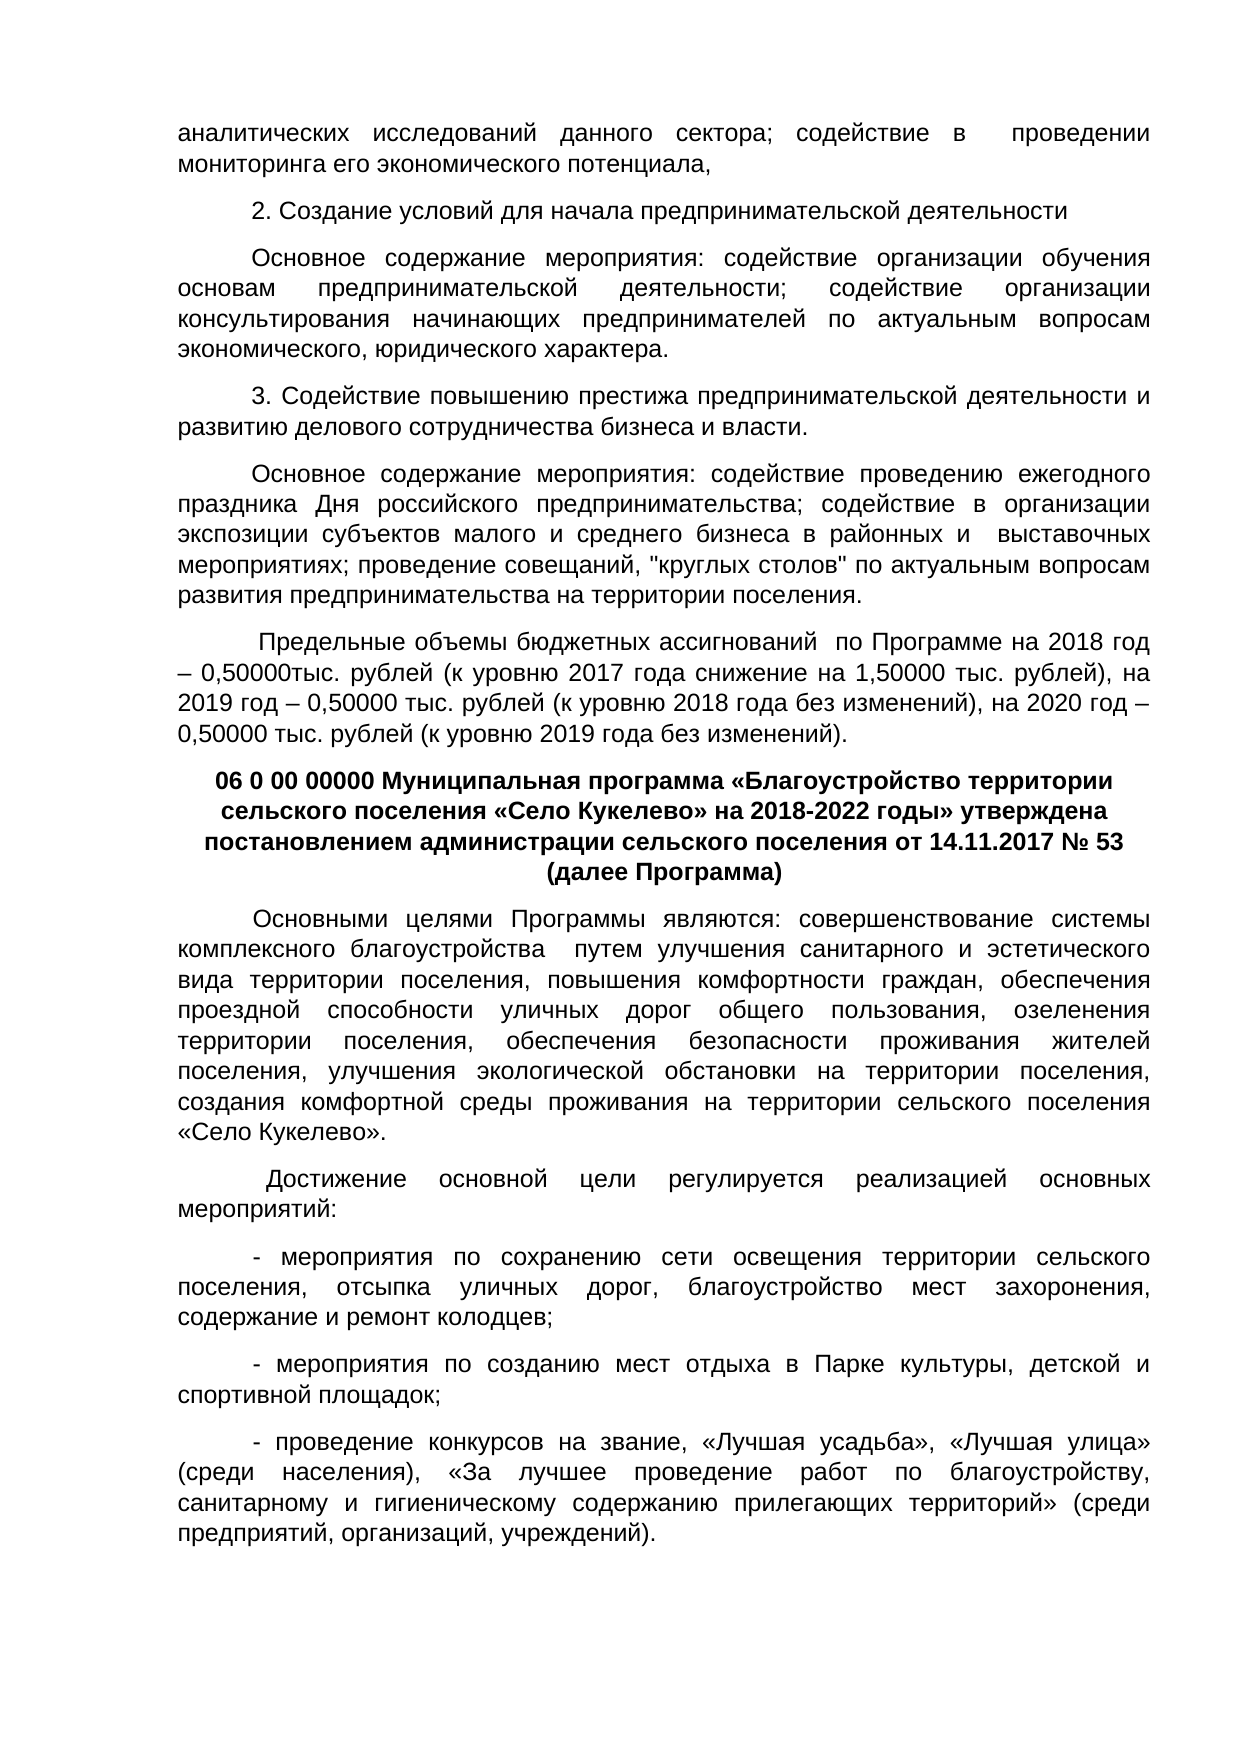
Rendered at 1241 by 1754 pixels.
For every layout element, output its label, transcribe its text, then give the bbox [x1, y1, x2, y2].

text 2. Создание условий для начала предпринимательской деятельности [177, 196, 1152, 224]
text - мероприятия по сохранению сети освещения территории сельского поселения, отсыпка уличных дорог, благоустройство мест захоронения, содержание и ремонт колодцев; [177, 1241, 1152, 1331]
text 3. Содействие повышению престижа предпринимательской деятельности и развитию делового сотрудничества бизнеса и власти. [177, 381, 1152, 440]
text Основное содержание мероприятия: содействие проведению ежегодного праздника Дня российского предпринимательства; содействие в организации экспозиции субъектов малого и среднего бизнеса в районных и выставочных мероприятиях; проведение совещаний, "круглых столов" по актуальным вопросам развития предпринимательства на территории поселения. [177, 458, 1152, 609]
text Основными целями Программы являются: совершенствование системы комплексного благоустройства путем улучшения санитарного и эстетического вида территории поселения, повышения комфортности граждан, обеспечения проездной способности уличных дорог общего пользования, озеленения территории поселения, обеспечения безопасности проживания жителей поселения, улучшения экологической обстановки на территории поселения, создания комфортной среды проживания на территории сельского поселения «Село Кукелево». [177, 904, 1152, 1146]
text - мероприятия по созданию мест отдыха в Парке культуры, детской и спортивной площадок; [177, 1349, 1152, 1408]
text 06 0 00 00000 Муниципальная программа «Благоустройство территории сельского поселения «Село Кукелево» на 2018-2022 годы» утверждена постановлением администрации сельского поселения от 14.11.2017 № 53 (далее Программа) [177, 766, 1152, 886]
text - проведение конкурсов на звание, «Лучшая усадьба», «Лучшая улица» (среди населения), «За лучшее проведение работ по благоустройству, санитарному и гигиеническому содержанию прилегающих территорий» (среди предприятий, организаций, учреждений). [177, 1427, 1152, 1547]
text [177, 118, 1152, 177]
text Предельные объемы бюджетных ассигнований по Программе на 2018 год – 0,50000тыс. рублей (к уровню 2017 года снижение на 1,50000 тыс. рублей), на 2019 год – 0,50000 тыс. рублей (к уровню 2018 года без изменений), на 2020 год – 0,50000 тыс. рублей (к уровню 2019 года без изменений). [177, 627, 1152, 747]
text Достижение основной цели регулируется реализацией основных мероприятий: [177, 1164, 1152, 1223]
text Основное содержание мероприятия: содействие организации обучения основам предпринимательской деятельности; содействие организации консультирования начинающих предпринимателей по актуальным вопросам экономического, юридического характера. [177, 243, 1152, 363]
